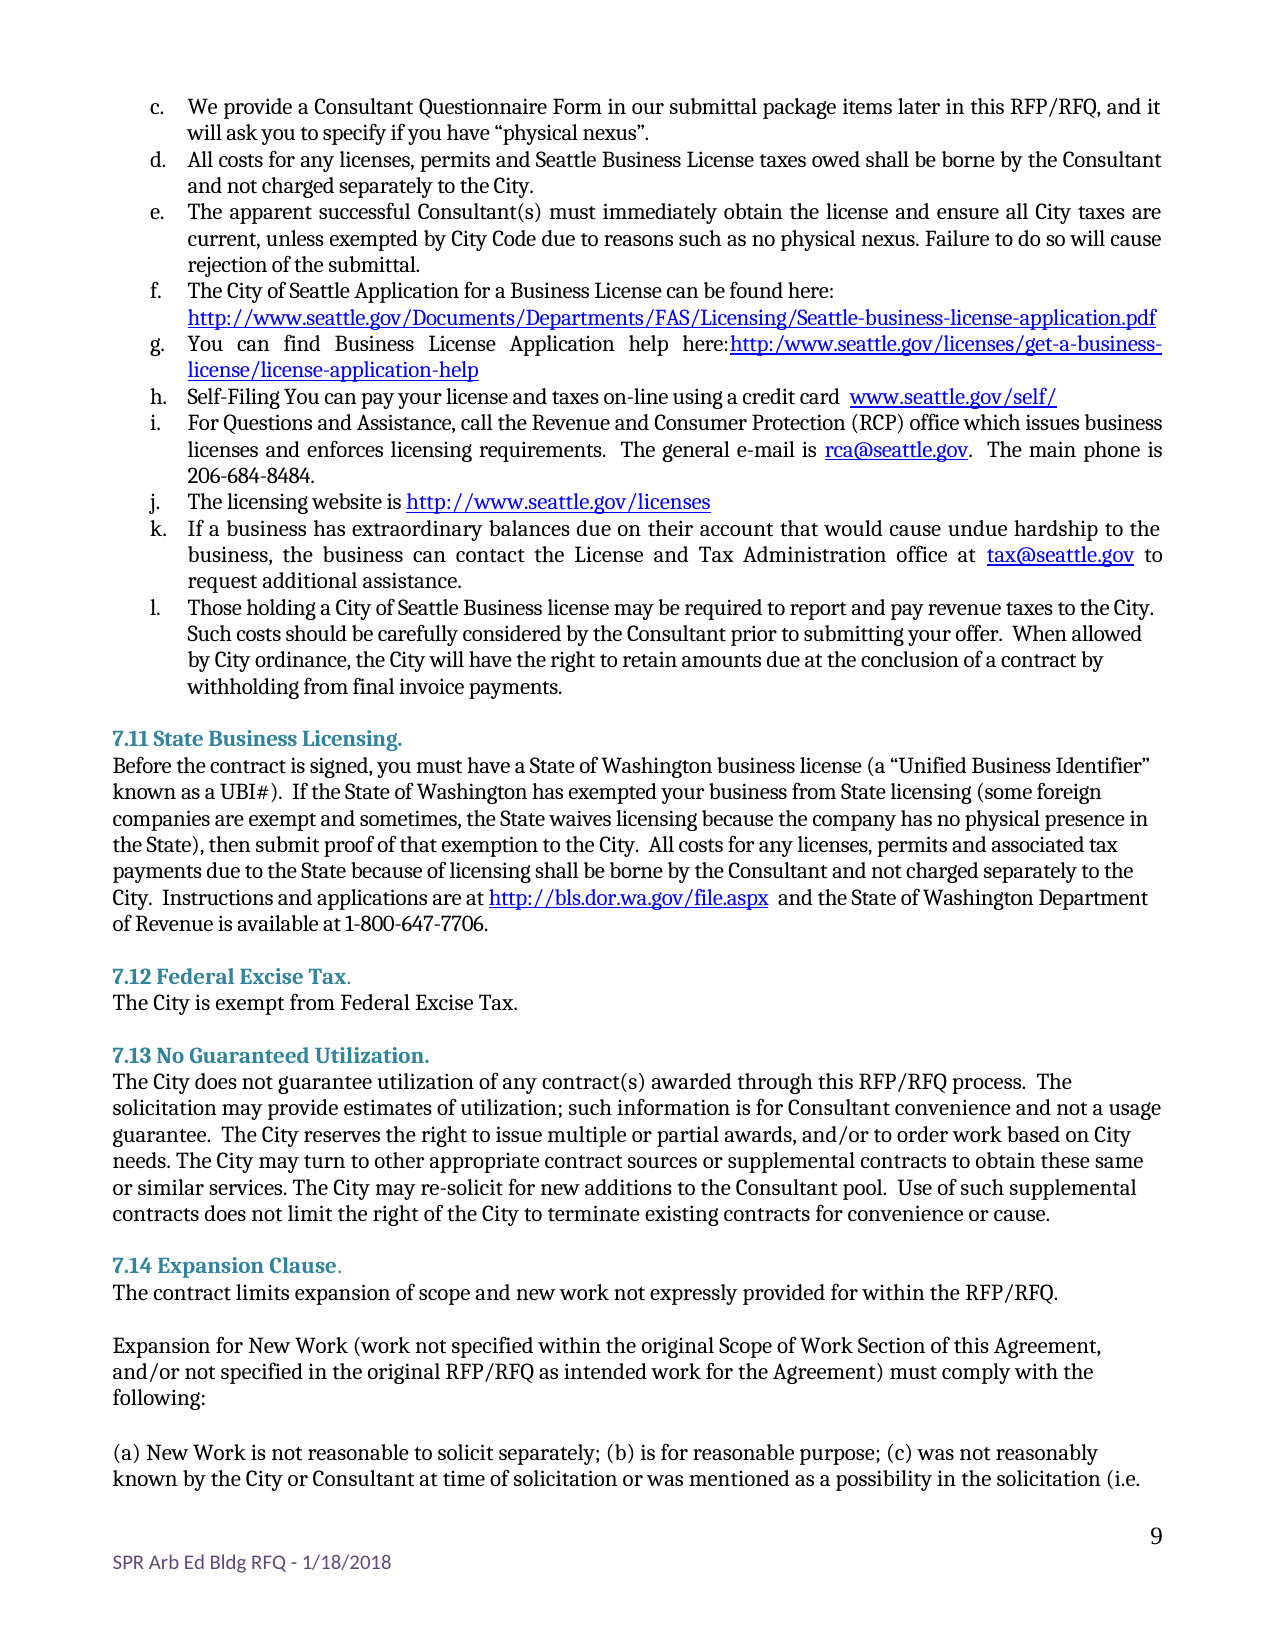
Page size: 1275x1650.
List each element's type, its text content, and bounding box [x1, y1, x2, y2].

list The City of Seattle Application for a Business License can be found here: [150, 278, 1162, 304]
list We provide a Consultant Questionnaire Form in our submittal package items later in this RFP/RFQ, and it will ask you to specify if you have “physical nexus”. [150, 94, 1162, 146]
text Before the contract is signed, you must have a State of Washington business license (a “Unified Business Identifier” known as a UBI#). If the State of Washington has exempted your business from State licensing (some foreign companies are exempt and sometimes, the State waives licensing because the company has no physical presence in the State), then submit proof of that exemption to the City. All costs for any licenses, permits and associated tax payments due to the State because of licensing shall be borne by the Consultant and not charged separately to the City. Instructions and applications are at http://bls.dor.wa.gov/file.aspx and the State of Washington Department of Revenue is available at 1-800-647-7706. [112, 753, 1162, 937]
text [112, 1439, 1162, 1492]
text 7.14 Expansion Clause. [112, 1253, 1162, 1280]
text http://www.seattle.gov/Documents/Departments/FAS/Licensing/Seattle-business-license-application.pdf [187, 304, 1162, 331]
text Expansion for New Work (work not specified within the original Scope of Work Section of this Agreement, and/or not specified in the original RFP/RFQ as intended work for the Agreement) must comply with the following: [112, 1332, 1162, 1411]
text 7.13 No Guaranteed Utilization. [112, 1042, 1162, 1069]
list You can find Business License Application help here:http:/www.seattle.gov/licenses/get-a-business-license/license-application-help [150, 331, 1162, 384]
text The City does not guarantee utilization of any contract(s) awarded through this RFP/RFQ process. The solicitation may provide estimates of utilization; such information is for Consultant convenience and not a usage guarantee. The City reserves the right to issue multiple or partial awards, and/or to order work based on City needs. The City may turn to other appropriate contract sources or supplemental contracts to obtain these same or similar services. The City may re-solicit for new additions to the Consultant pool. Use of such supplemental contracts does not limit the right of the City to terminate existing contracts for convenience or cause. [112, 1069, 1162, 1227]
list For Questions and Assistance, call the Revenue and Consumer Protection (RCP) office which issues business licenses and enforces licensing requirements. The general e-mail is rca@seattle.gov. The main phone is 206-684-8484. [150, 410, 1162, 489]
list All costs for any licenses, permits and Seattle Business License taxes owed shall be borne by the Consultant and not charged separately to the City. [150, 146, 1162, 199]
list The apparent successful Consultant(s) must immediately obtain the license and ensure all City taxes are current, unless exempted by City Code due to reasons such as no physical nexus. Failure to do so will cause rejection of the submittal. [150, 199, 1162, 278]
list Self-Filing You can pay your license and taxes on-line using a credit card www.seattle.gov/self/ [150, 384, 1162, 410]
subtitle The City is exempt from Federal Excise Tax. [112, 990, 1162, 1016]
subtitle 7.12 Federal Excise Tax. [112, 963, 1162, 990]
text 7.11 State Business Licensing. [112, 726, 1162, 753]
text The contract limits expansion of scope and new work not expressly provided for within the RFP/RFQ. [112, 1280, 1162, 1306]
list If a business has extraordinary balances due on their account that would cause undue hardship to the business, the business can contact the License and Tax Administration office at tax@seattle.gov to request additional assistance. [150, 515, 1162, 594]
list The licensing website is http://www.seattle.gov/licenses [150, 489, 1162, 515]
list Those holding a City of Seattle Business license may be required to report and pay revenue taxes to the City. Such costs should be carefully considered by the Consultant prior to submitting your offer. When allowed by City ordinance, the City will have the right to retain amounts due at the conclusion of a contract by withholding from final invoice payments. [150, 594, 1162, 700]
